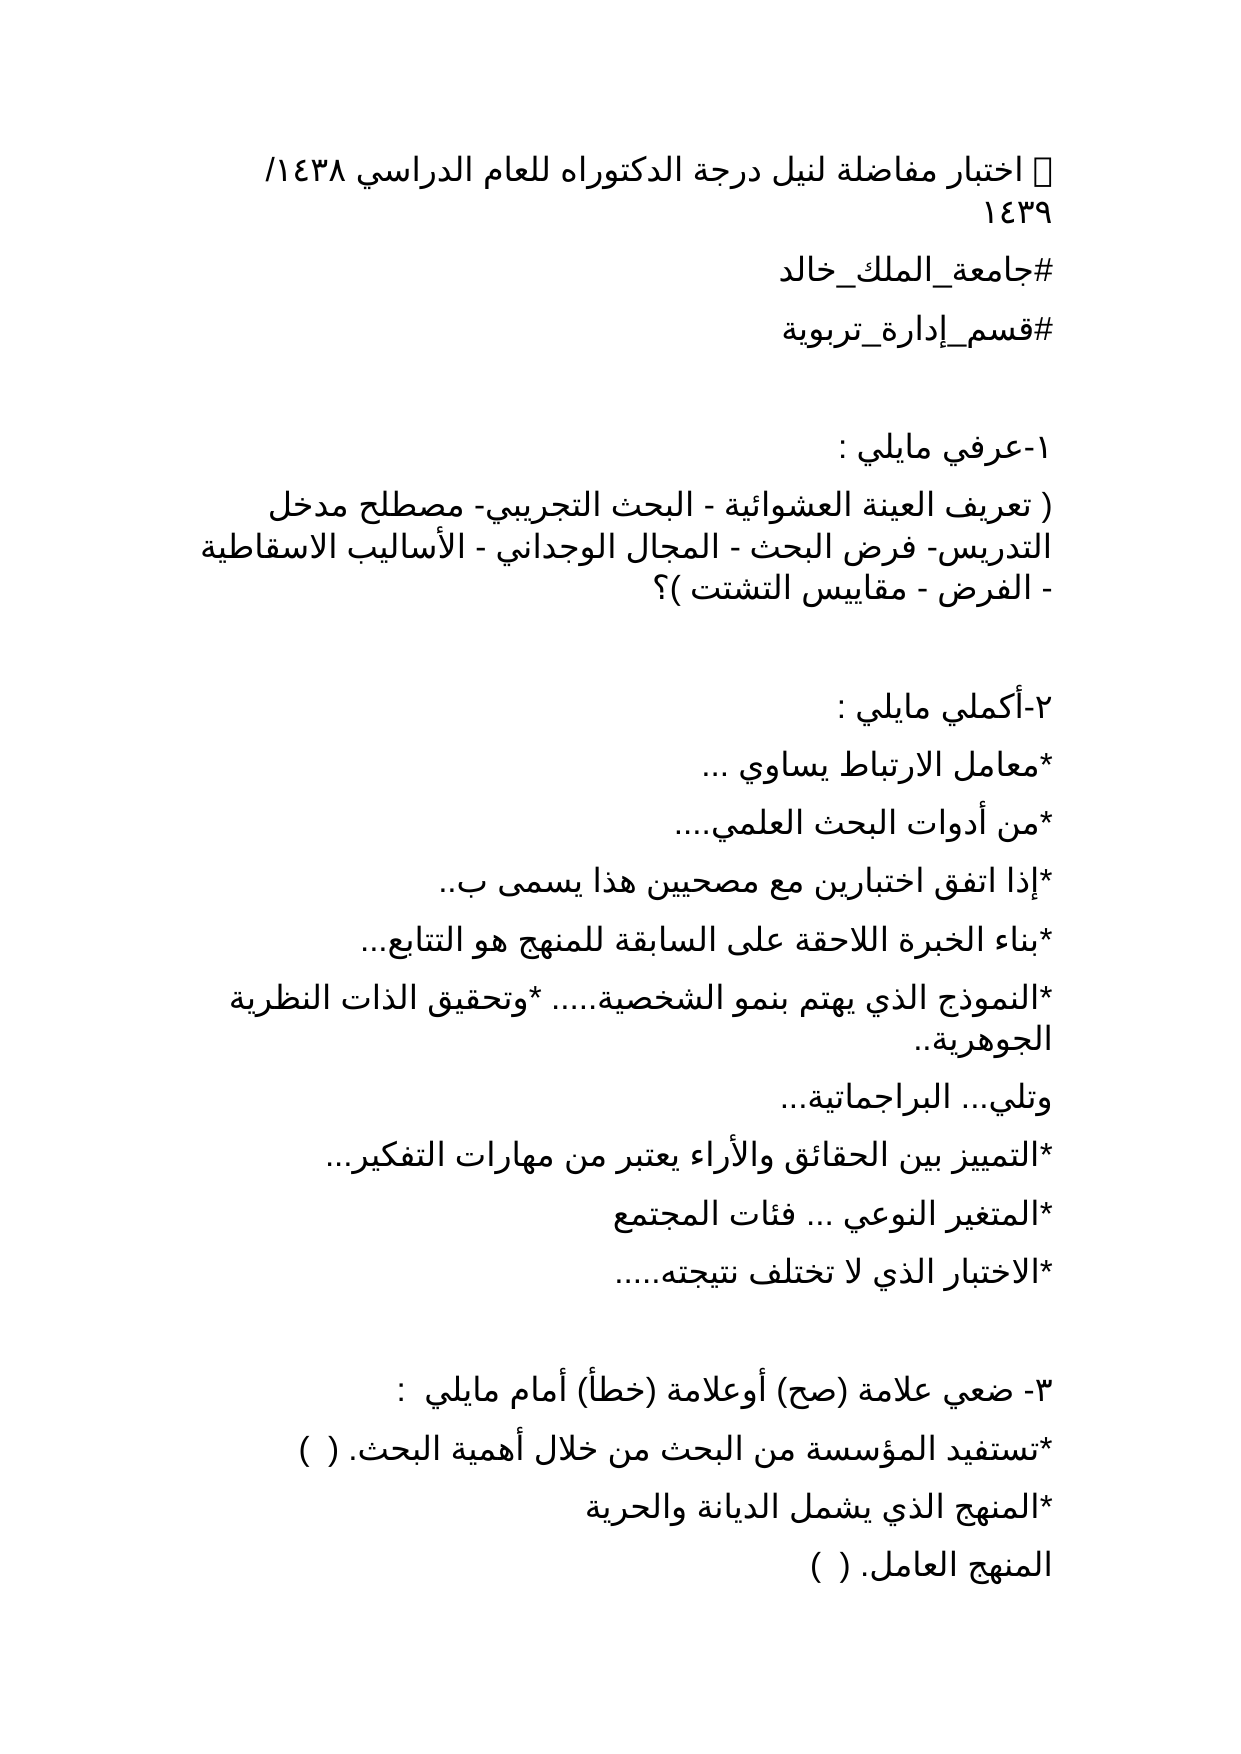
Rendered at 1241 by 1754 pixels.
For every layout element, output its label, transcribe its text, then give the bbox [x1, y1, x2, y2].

text ( تعريف العينة العشوائية - البحث التجريبي- مصطلح مدخل التدريس- فرض البحث - المجال الوجداني - الأساليب الاسقاطية - الفرض - مقاييس التشتت )؟ [187, 485, 1053, 607]
text *بناء الخبرة اللاحقة على السابقة للمنهج هو التتابع... [187, 919, 1053, 958]
text ١-عرفي مايلي : [187, 427, 1053, 466]
text *إذا اتفق اختبارين مع مصحيين هذا يسمى ب.. [187, 861, 1053, 900]
text *المنهج الذي يشمل الديانة والحرية [187, 1487, 1053, 1525]
text #جامعة_الملك_خالد [187, 250, 1053, 289]
text *المتغير النوعي ... فئات المجتمع [187, 1193, 1053, 1232]
text *الاختبار الذي لا تختلف نتيجته..... [187, 1252, 1053, 1290]
text *من أدوات البحث العلمي.... [187, 803, 1053, 842]
text *النموذج الذي يهتم بنمو الشخصية..... *وتحقيق الذات النظرية الجوهرية.. [187, 978, 1053, 1058]
text ٢-أكملي مايلي : [187, 687, 1053, 726]
text ٣- ضعي علامة (صح) أوعلامة (خطأ) أمام مايلي : [187, 1370, 1053, 1409]
text *تستفيد المؤسسة من البحث من خلال أهمية البحث. ( ) [187, 1428, 1053, 1467]
text #قسم_إدارة_تربوية [187, 308, 1053, 347]
text *التمييز بين الحقائق والأراء يعتبر من مهارات التفكير... [187, 1135, 1053, 1174]
text وتلي... البراجماتية... [187, 1077, 1053, 1116]
text المنهج العامل. ( ) [187, 1545, 1053, 1583]
text ✅ اختبار مفاضلة لنيل درجة الدكتوراه للعام الدراسي ١٤٣٨/ ١٤٣٩ [187, 150, 1053, 231]
text *معامل الارتباط يساوي ... [187, 745, 1053, 784]
